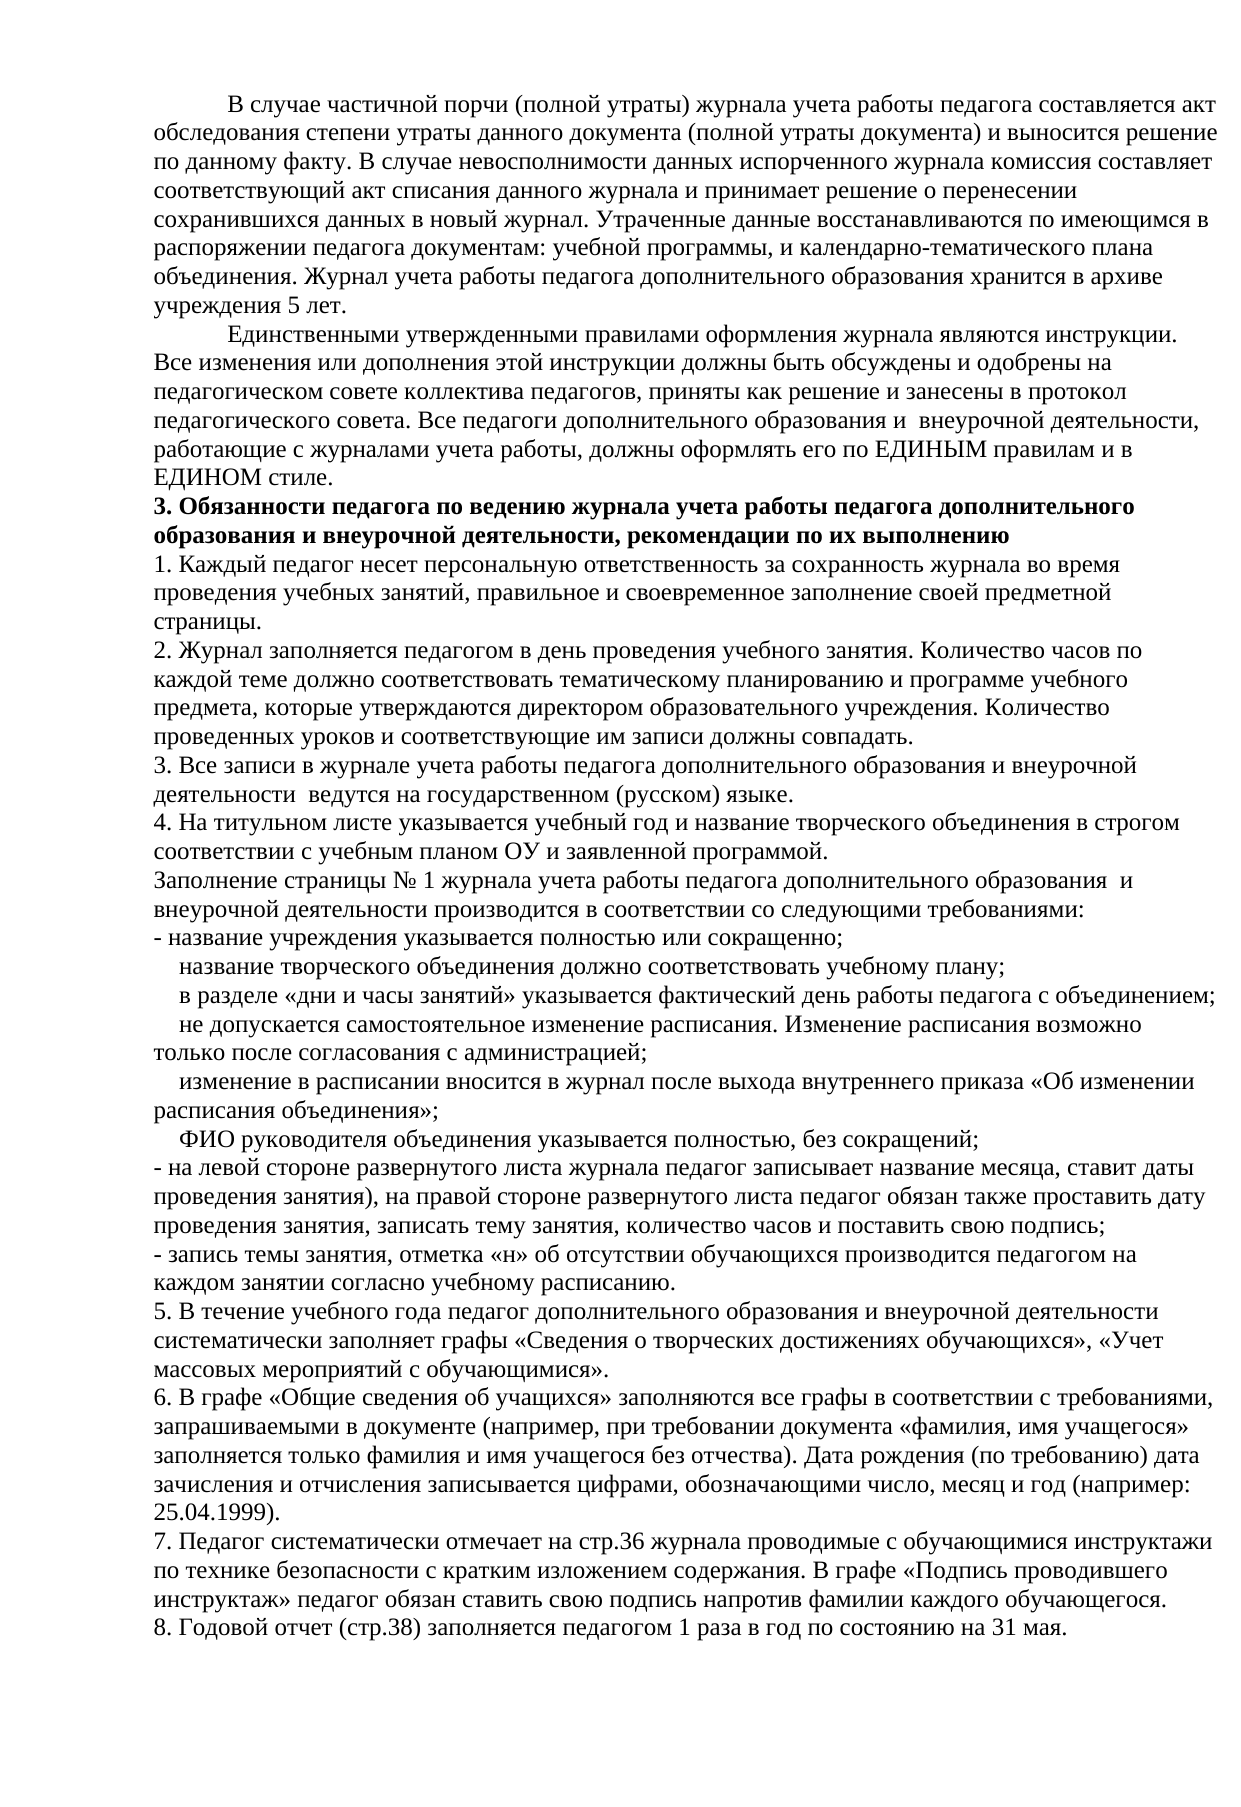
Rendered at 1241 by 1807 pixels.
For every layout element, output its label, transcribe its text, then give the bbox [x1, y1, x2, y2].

text 3. Все записи в журнале учета работы педагога дополнительного образования и внеурочной деятельности ведутся на государственном (русском) языке. [153, 750, 1219, 807]
text 5. В течение учебного года педагог дополнительного образования и внеурочной деятельности систематически заполняет графы «Сведения о творческих достижениях обучающихся», «Учет массовых мероприятий с обучающимися». [153, 1296, 1219, 1382]
text  в разделе «дни и часы занятий» указывается фактический день работы педагога с объединением; [153, 980, 1219, 1009]
text 8. Годовой отчет (стр.38) заполняется педагогом 1 раза в год по состоянию на 31 мая. [153, 1612, 1219, 1641]
text 3. Обязанности педагога по ведению журнала учета работы педагога дополнительного образования и внеурочной деятельности, рекомендации по их выполнению [153, 491, 1219, 549]
text 4. На титульном листе указывается учебный год и название творческого объединения в строгом соответствии с учебным планом ОУ и заявленной программой. [153, 807, 1219, 865]
text 7. Педагог систематически отмечает на стр.36 журнала проводимые с обучающимися инструктажи по технике безопасности с кратким изложением содержания. В графе «Подпись проводившего инструктаж» педагог обязан ставить свою подпись напротив фамилии каждого обучающегося. [153, 1526, 1219, 1612]
text - запись темы занятия, отметка «н» об отсутствии обучающихся производится педагогом на каждом занятии согласно учебному расписанию. [153, 1239, 1219, 1296]
text - название учреждения указывается полностью или сокращенно; [153, 922, 1219, 951]
text 1. Каждый педагог несет персональную ответственность за сохранность журнала во время проведения учебных занятий, правильное и своевременное заполнение своей предметной страницы. [153, 549, 1219, 635]
text  ФИО руководителя объединения указывается полностью, без сокращений; [153, 1124, 1219, 1152]
text 2. Журнал заполняется педагогом в день проведения учебного занятия. Количество часов по каждой теме должно соответствовать тематическому планированию и программе учебного предмета, которые утверждаются директором образовательного учреждения. Количество проведенных уроков и соответствующие им записи должны совпадать. [153, 635, 1219, 750]
text 6. В графе «Общие сведения об учащихся» заполняются все графы в соответствии с требованиями, запрашиваемыми в документе (например, при требовании документа «фамилия, имя учащегося» заполняется только фамилия и имя учащегося без отчества). Дата рождения (по требованию) дата зачисления и отчисления записывается цифрами, обозначающими число, месяц и год (например: 25.04.1999). [153, 1382, 1219, 1526]
text Единственными утвержденными правилами оформления журнала являются инструкции. Все изменения или дополнения этой инструкции должны быть обсуждены и одобрены на педагогическом совете коллектива педагогов, приняты как решение и занесены в протокол педагогического совета. Все педагоги дополнительного образования и внеурочной деятельности, работающие с журналами учета работы, должны оформлять его по ЕДИНЫМ правилам и в ЕДИНОМ стиле. [153, 319, 1219, 491]
text  не допускается самостоятельное изменение расписания. Изменение расписания возможно только после согласования с администрацией; [153, 1009, 1219, 1066]
text  название творческого объединения должно соответствовать учебному плану; [153, 951, 1219, 980]
text Заполнение страницы № 1 журнала учета работы педагога дополнительного образования и внеурочной деятельности производится в соответствии со следующими требованиями: [153, 865, 1219, 922]
text В случае частичной порчи (полной утраты) журнала учета работы педагога составляется акт обследования степени утраты данного документа (полной утраты документа) и выносится решение по данному факту. В случае невосполнимости данных испорченного журнала комиссия составляет соответствующий акт списания данного журнала и принимает решение о перенесении сохранившихся данных в новый журнал. Утраченные данные восстанавливаются по имеющимся в распоряжении педагога документам: учебной программы, и календарно-тематического плана объединения. Журнал учета работы педагога дополнительного образования хранится в архиве учреждения 5 лет. [153, 89, 1219, 319]
text - на левой стороне развернутого листа журнала педагог записывает название месяца, ставит даты проведения занятия), на правой стороне развернутого листа педагог обязан также проставить дату проведения занятия, записать тему занятия, количество часов и поставить свою подпись; [153, 1152, 1219, 1239]
text  изменение в расписании вносится в журнал после выхода внутреннего приказа «Об изменении расписания объединения»; [153, 1066, 1219, 1124]
